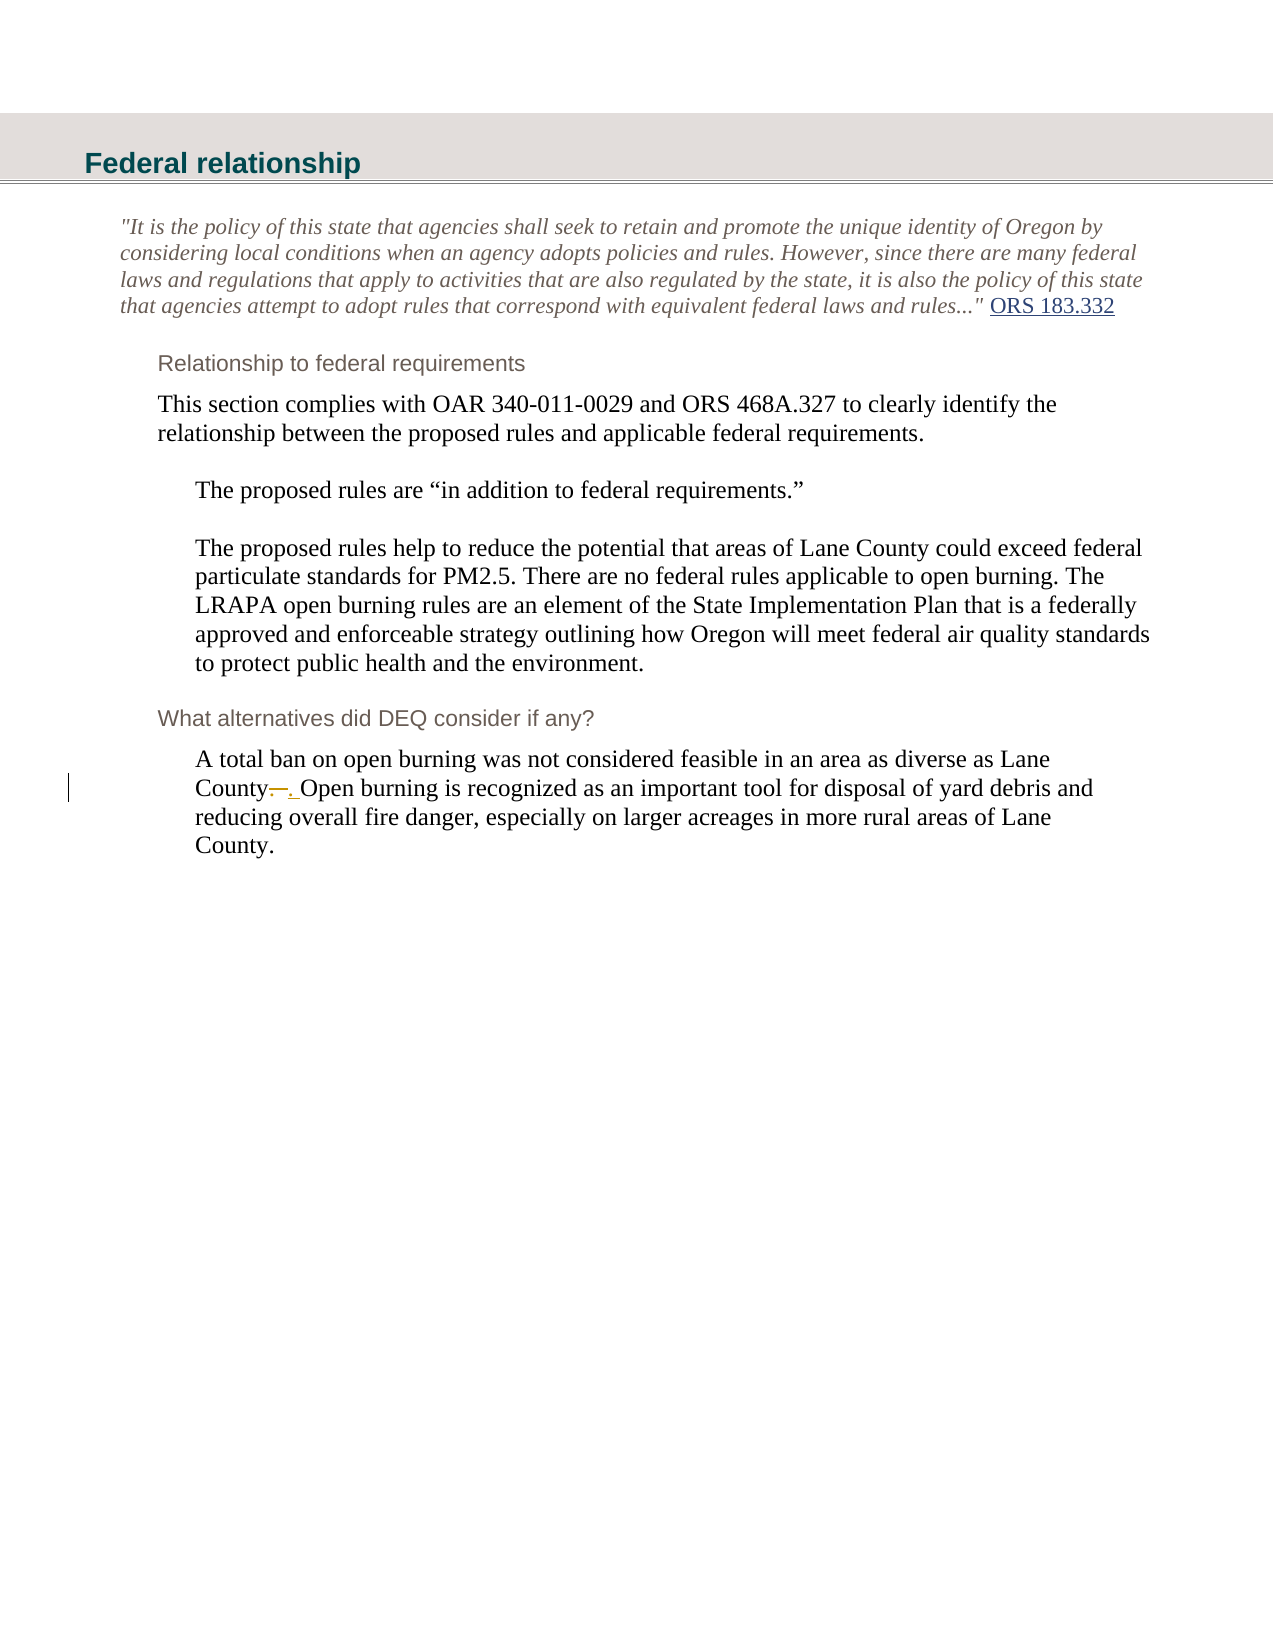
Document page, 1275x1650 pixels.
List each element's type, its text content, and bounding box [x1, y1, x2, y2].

text The proposed rules help to reduce the potential that areas of Lane County could exceed federal particulate standards for PM2.5. There are no federal rules applicable to open burning. The LRAPA open burning rules are an element of the State Implementation Plan that is a federally approved and enforceable strategy outlining how Oregon will meet federal air quality standards to protect public health and the environment. [195, 533, 1170, 676]
text This section complies with OAR 340-011-0029 and ORS 468A.327 to clearly identify the relationship between the proposed rules and applicable federal requirements. [157, 389, 1170, 446]
text A total ban on open burning was not considered feasible in an area as diverse as Lane CountyOpen burning is recognized as an important tool for disposal of yard debris and reducing overall fire danger, especially on larger acreages in more rural areas of Lane County. [195, 744, 1104, 859]
text "It is the policy of this state that agencies shall seek to retain and promote the unique identity of Oregon by considering local conditions when an agency adopts policies and rules. However, since there are many federal laws and regulations that apply to activities that are also regulated by the state, it is also the policy of this state that agencies attempt to adopt rules that correspond with equivalent federal laws and rules..." ORS 183.332 [120, 213, 1170, 318]
text The proposed rules are “in addition to federal requirements.” [82, 475, 1170, 504]
text Relationship to federal requirements [157, 350, 1170, 376]
text What alternatives did DEQ consider if any? [157, 705, 1170, 732]
table_header Federal relationship [0, 113, 1273, 179]
